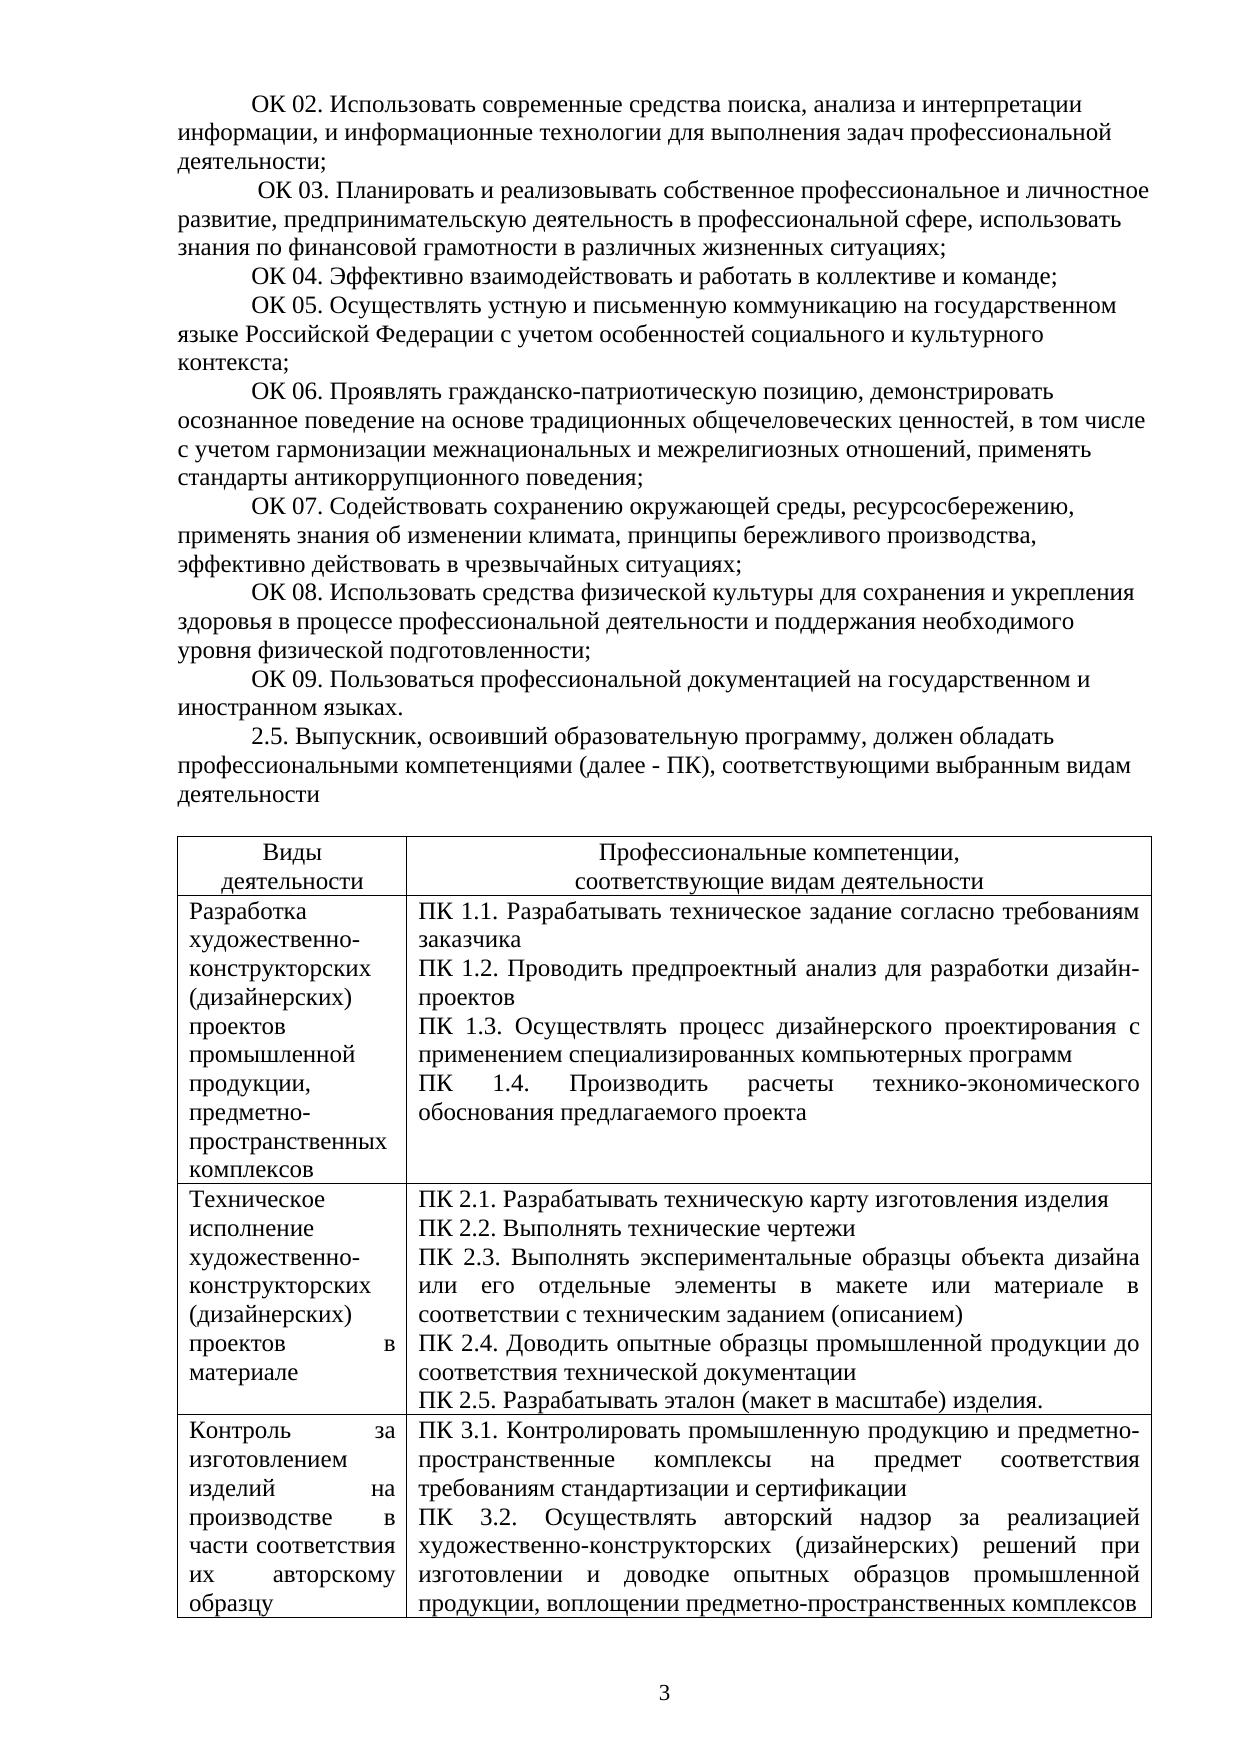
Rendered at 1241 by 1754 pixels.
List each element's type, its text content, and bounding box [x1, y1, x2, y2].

table_cell ПК 1.1. Разрабатывать техническое задание согласно требованиям заказчика ПК 1.2. Проводить предпроектный анализ для разработки дизайн-проектов ПК 1.3. Осуществлять процесс дизайнерского проектирования с применением специализированных компьютерных программ ПК 1.4. Производить расчеты технико-экономического обоснования предлагаемого проекта [407, 896, 1151, 1183]
table_header Виды деятельности [178, 837, 406, 895]
table_cell Контроль за изготовлением изделий на производстве в части соответствия их авторскому образцу [178, 1415, 406, 1617]
text 2.5. Выпускник, освоивший образовательную программу, должен обладать профессиональными компетенциями (далее - ПК), соответствующими выбранным видам деятельности [177, 721, 1152, 807]
text ОК 03. Планировать и реализовывать собственное профессиональное и личностное развитие, предпринимательскую деятельность в профессиональной сфере, использовать знания по финансовой грамотности в различных жизненных ситуациях; [177, 175, 1152, 261]
text ОК 07. Содействовать сохранению окружающей среды, ресурсосбережению, применять знания об изменении климата, принципы бережливого производства, эффективно действовать в чрезвычайных ситуациях; [177, 491, 1152, 577]
table_cell Разработка художественно-конструкторских (дизайнерских) проектов промышленной продукции, предметно-пространственных комплексов [178, 896, 406, 1183]
text ОК 04. Эффективно взаимодействовать и работать в коллективе и команде; [177, 261, 1152, 290]
text ОК 08. Использовать средства физической культуры для сохранения и укрепления здоровья в процессе профессиональной деятельности и поддержания необходимого уровня физической подготовленности; [177, 577, 1152, 664]
text ОК 06. Проявлять гражданско-патриотическую позицию, демонстрировать осознанное поведение на основе традиционных общечеловеческих ценностей, в том числе с учетом гармонизации межнациональных и межрелигиозных отношений, применять стандарты антикоррупционного поведения; [177, 376, 1152, 491]
text ОК 05. Осуществлять устную и письменную коммуникацию на государственном языке Российской Федерации с учетом особенностей социального и культурного контекста; [177, 290, 1152, 376]
table_header Профессиональные компетенции, соответствующие видам деятельности [407, 837, 1151, 895]
text ОК 09. Пользоваться профессиональной документацией на государственном и иностранном языках. [177, 664, 1152, 721]
table_cell ПК 3.1. Контролировать промышленную продукцию и предметно-пространственные комплексы на предмет соответствия требованиям стандартизации и сертификации ПК 3.2. Осуществлять авторский надзор за реализацией художественно-конструкторских (дизайнерских) решений при изготовлении и доводке опытных образцов промышленной продукции, воплощении предметно-пространственных комплексов [407, 1415, 1151, 1617]
table_cell Техническое исполнение художественно-конструкторских (дизайнерских) проектов в материале [178, 1184, 406, 1414]
table_cell ПК 2.1. Разрабатывать техническую карту изготовления изделия ПК 2.2. Выполнять технические чертежи ПК 2.3. Выполнять экспериментальные образцы объекта дизайна или его отдельные элементы в макете или материале в соответствии с техническим заданием (описанием) ПК 2.4. Доводить опытные образцы промышленной продукции до соответствия технической документации ПК 2.5. Разрабатывать эталон (макет в масштабе) изделия. [407, 1184, 1151, 1414]
text ОК 02. Использовать современные средства поиска, анализа и интерпретации информации, и информационные технологии для выполнения задач профессиональной деятельности; [177, 89, 1152, 175]
